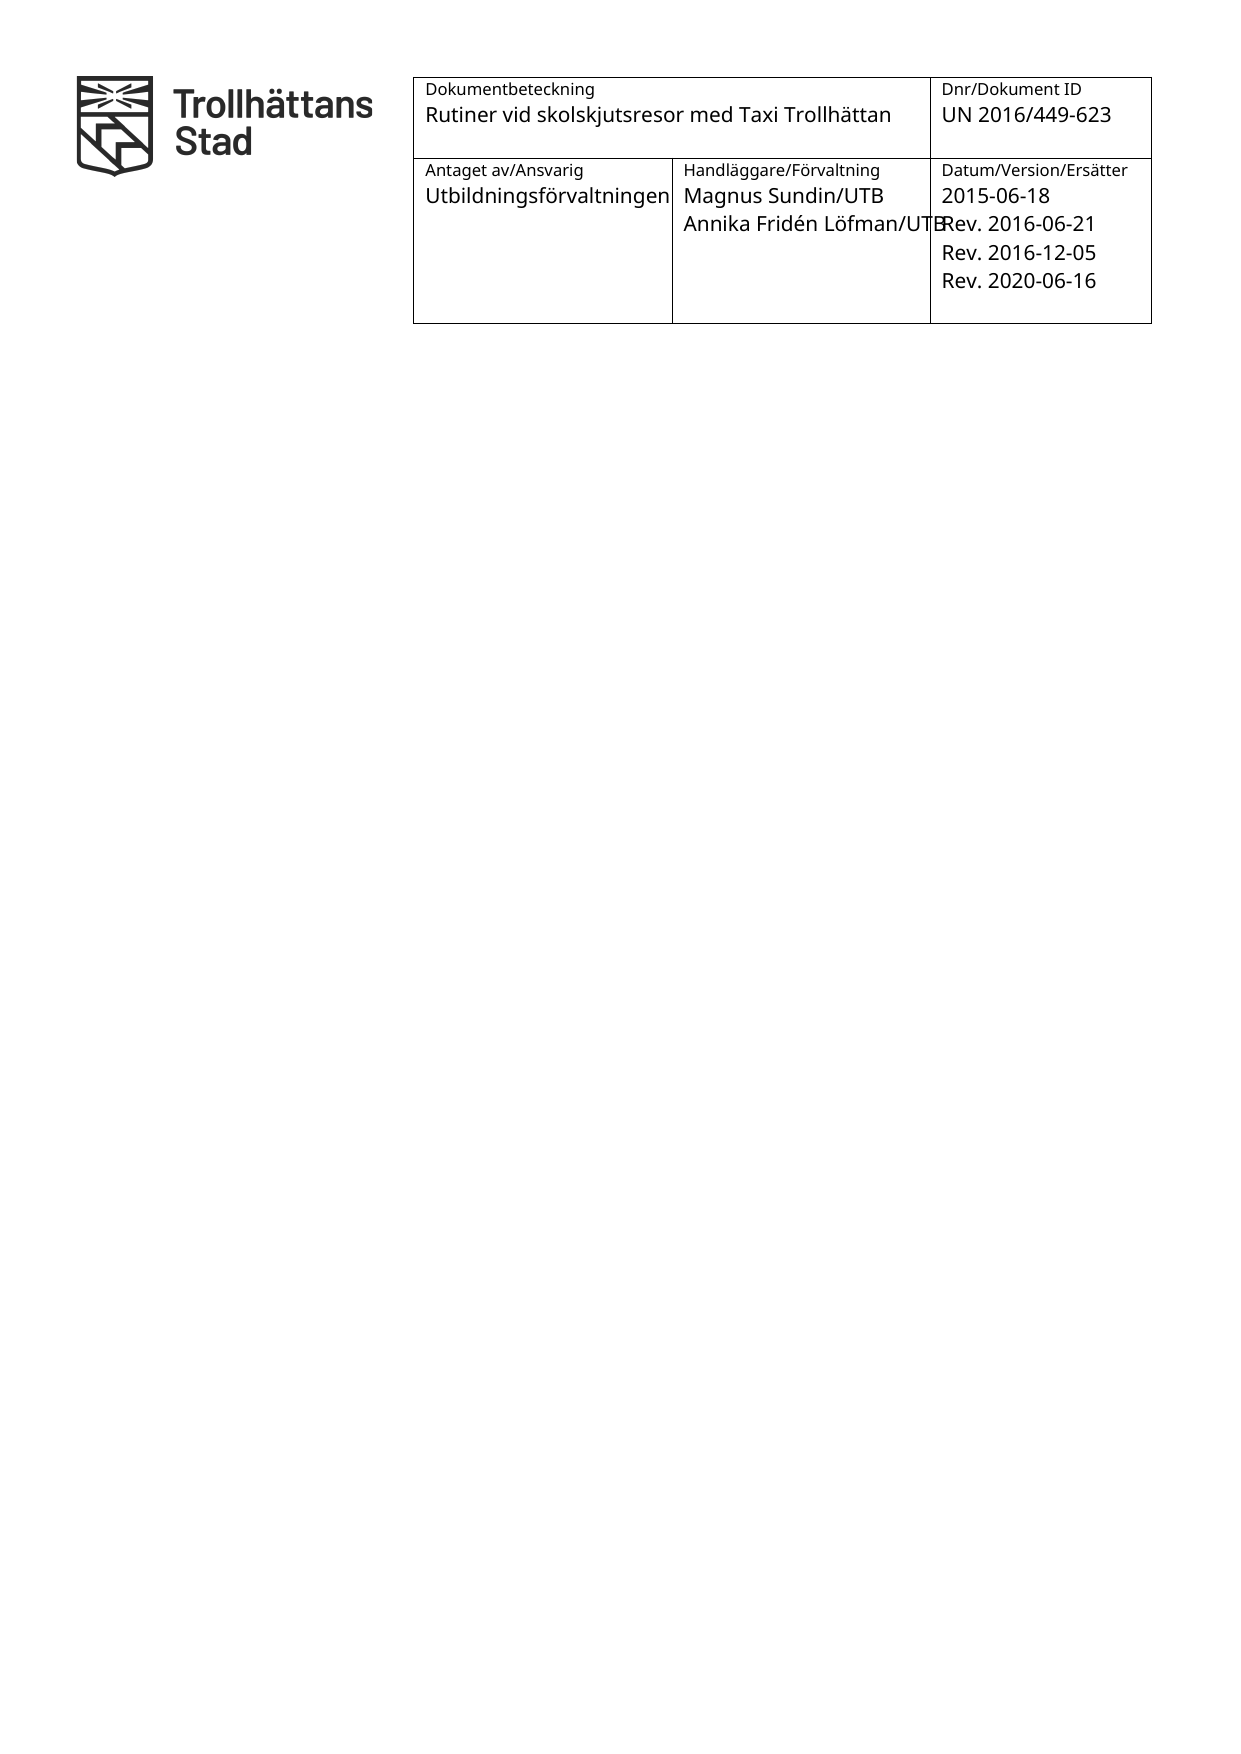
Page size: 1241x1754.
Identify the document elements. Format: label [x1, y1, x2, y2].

picture [76, 76, 373, 177]
